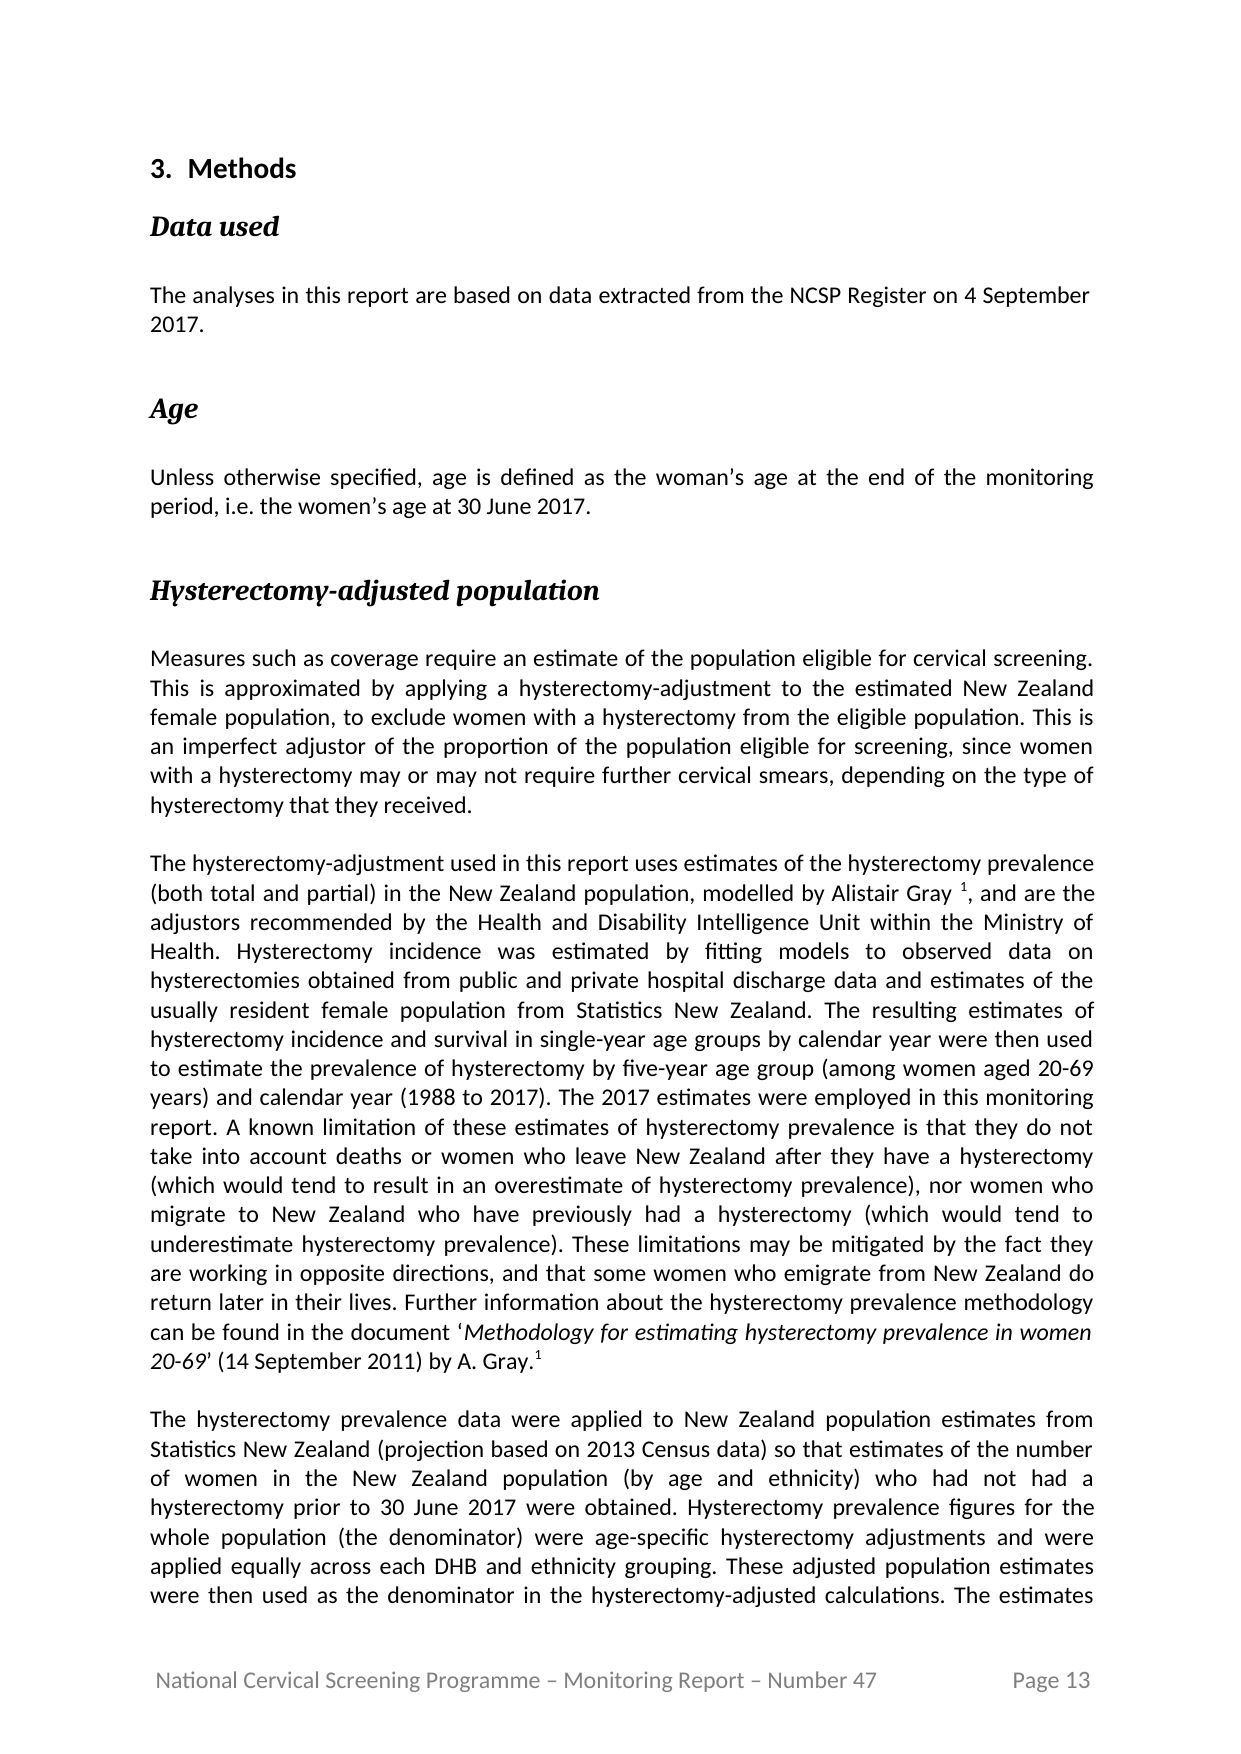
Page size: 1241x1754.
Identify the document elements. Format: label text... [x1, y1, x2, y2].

text Measures such as coverage require an estimate of the population eligible for cervical screening. This is approximated by applying a hysterectomy-adjustment to the estimated New Zealand female population, to exclude women with a hysterectomy from the eligible population. This is an imperfect adjustor of the proportion of the population eligible for screening, since women with a hysterectomy may or may not require further cervical smears, depending on the type of hysterectomy that they received. [150, 643, 1095, 819]
subtitle Age [150, 392, 1036, 426]
text The analyses in this report are based on data extracted from the NCSP Register on 4 September 2017. [150, 280, 1093, 338]
subtitle Data used [150, 211, 1036, 244]
list Methods [150, 150, 1036, 186]
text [150, 1404, 1095, 1609]
text Unless otherwise specified, age is defined as the woman’s age at the end of the monitoring period, i.e. the women’s age at 30 June 2017. [150, 462, 1095, 520]
text The hysterectomy-adjustment used in this report uses estimates of the hysterectomy prevalence (both total and partial) in the New Zealand population, modelled by Alistair Gray 1, and are the adjustors recommended by the Health and Disability Intelligence Unit within the Ministry of Health. Hysterectomy incidence was estimated by fitting models to observed data on hysterectomies obtained from public and private hospital discharge data and estimates of the usually resident female population from Statistics New Zealand. The resulting estimates of hysterectomy incidence and survival in single-year age groups by calendar year were then used to estimate the prevalence of hysterectomy by five-year age group (among women aged 20-69 years) and calendar year (1988 to 2017). The 2017 estimates were employed in this monitoring report. A known limitation of these estimates of hysterectomy prevalence is that they do not take into account deaths or women who leave New Zealand after they have a hysterectomy (which would tend to result in an overestimate of hysterectomy prevalence), nor women who migrate to New Zealand who have previously had a hysterectomy (which would tend to underestimate hysterectomy prevalence). These limitations may be mitigated by the fact they are working in opposite directions, and that some women who emigrate from New Zealand do return later in their lives. Further information about the hysterectomy prevalence methodology can be found in the document ‘Methodology for estimating hysterectomy prevalence in women 20-69’ (14 September 2011) by A. Gray.1 [150, 848, 1095, 1375]
subtitle Hysterectomy-adjusted population [150, 574, 1095, 608]
